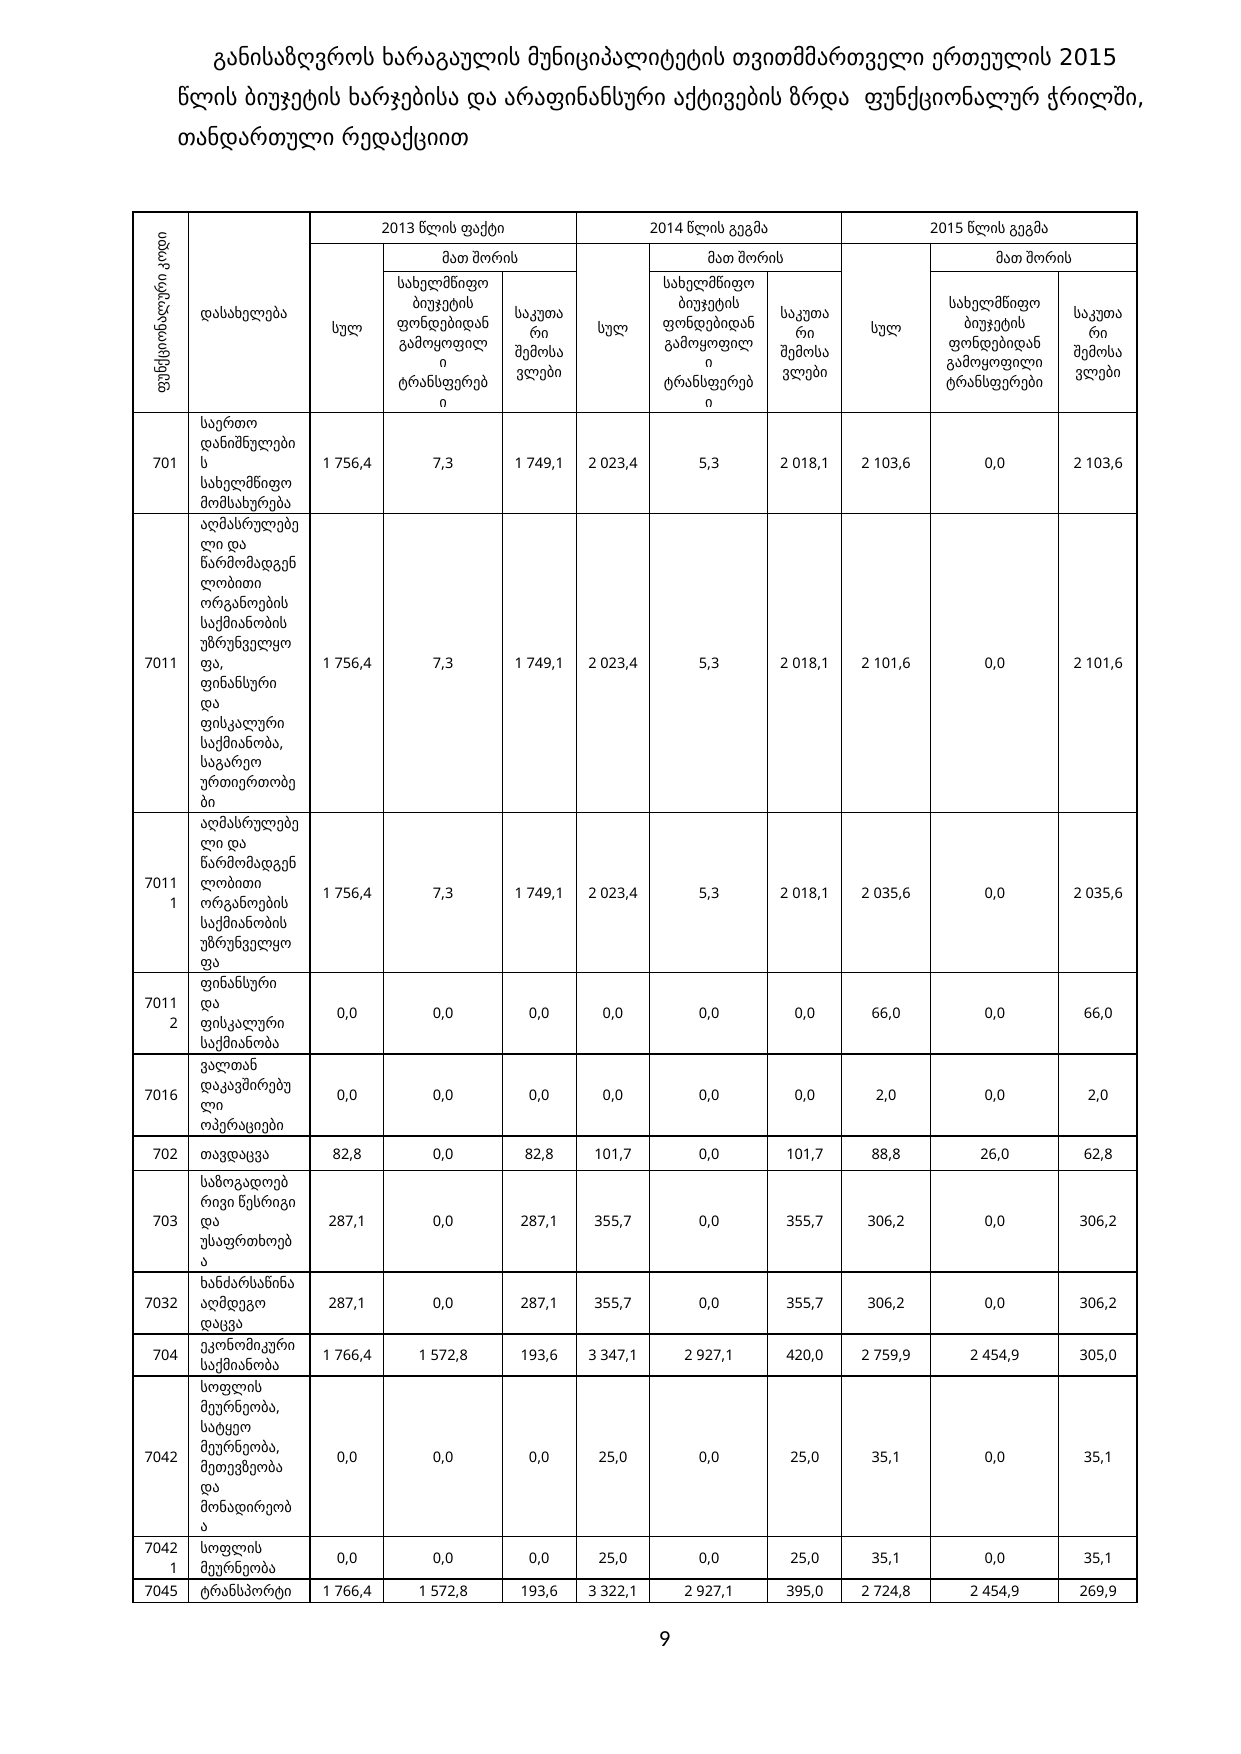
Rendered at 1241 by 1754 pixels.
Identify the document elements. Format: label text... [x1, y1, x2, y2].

table_cell 269,9 [1059, 1580, 1136, 1602]
table_cell 0,0 [503, 1537, 576, 1578]
table_header ფუნქციონალური კოდი [134, 213, 188, 412]
table_cell 25,0 [577, 1537, 649, 1578]
table_cell 70111 [134, 813, 188, 972]
table_cell 2 103,6 [842, 413, 930, 512]
table_cell სულ [842, 244, 930, 412]
table_cell 0,0 [311, 1537, 383, 1578]
table_cell 1 749,1 [503, 514, 576, 812]
table_cell 193,6 [503, 1580, 576, 1602]
table_cell 0,0 [931, 413, 1058, 512]
table_cell 0,0 [311, 1055, 383, 1134]
table_cell 0,0 [384, 1537, 502, 1578]
table_cell 2 454,9 [931, 1580, 1058, 1602]
table_cell 7011 [134, 514, 188, 812]
table_cell 193,6 [503, 1335, 576, 1375]
table_cell სოფლის მეურნეობა, სატყეო მეურნეობა, მეთევზეობა და მონადირეობა [189, 1377, 309, 1536]
table_cell 0,0 [311, 973, 383, 1053]
table_cell 0,0 [384, 1171, 502, 1271]
table_cell 0,0 [768, 1055, 841, 1134]
table_cell 2 759,9 [842, 1335, 930, 1375]
table_cell 0,0 [931, 1055, 1058, 1134]
table_cell სულ [577, 244, 649, 412]
table_cell 88,8 [842, 1137, 930, 1170]
table_cell 1 749,1 [503, 813, 576, 972]
table_cell 0,0 [650, 1171, 767, 1271]
table_cell 1 756,4 [311, 514, 383, 812]
table_cell 7045 [134, 1580, 188, 1602]
table_cell 3 347,1 [577, 1335, 649, 1375]
table_cell 2 103,6 [1059, 413, 1136, 512]
table_cell 7016 [134, 1055, 188, 1134]
table_cell 0,0 [931, 1537, 1058, 1578]
table_cell აღმასრულებელი და წარმომადგენლობითი ორგანოების საქმიანობის უზრუნველყოფა, ფინანსური და ფისკალური საქმიანობა, საგარეო ურთიერთობები [189, 514, 309, 812]
table_cell საერთო დანიშნულების სახელმწიფო მომსახურება [189, 413, 309, 512]
table_cell 287,1 [311, 1171, 383, 1271]
table_cell მათ შორის [931, 244, 1136, 271]
table_cell სახელმწიფო ბიუჯეტის ფონდებიდან გამოყოფილი ტრანსფერები [650, 272, 767, 412]
table_cell 35,1 [1059, 1377, 1136, 1536]
table_cell მათ შორის [384, 244, 576, 271]
table_cell 2 018,1 [768, 514, 841, 812]
table_cell 7,3 [384, 813, 502, 972]
table_cell 306,2 [1059, 1171, 1136, 1271]
table_cell მათ შორის [650, 244, 841, 271]
table_cell თავდაცვა [189, 1137, 309, 1170]
table_header დასახელება [189, 213, 309, 412]
table_cell აღმასრულებელი და წარმომადგენლობითი ორგანოების საქმიანობის უზრუნველყოფა [189, 813, 309, 972]
table_cell 0,0 [931, 1273, 1058, 1333]
table_cell 0,0 [650, 1137, 767, 1170]
table_cell 305,0 [1059, 1335, 1136, 1375]
table_cell 701 [134, 413, 188, 512]
table_cell 2 724,8 [842, 1580, 930, 1602]
table_cell საკუთარი შემოსავლები [1059, 272, 1136, 412]
table_cell 306,2 [1059, 1273, 1136, 1333]
table_cell 306,2 [842, 1273, 930, 1333]
table_cell 2 018,1 [768, 413, 841, 512]
table_cell 0,0 [384, 973, 502, 1053]
table_cell 101,7 [768, 1137, 841, 1170]
table_cell 2,0 [1059, 1055, 1136, 1134]
table_cell ფინანსური და ფისკალური საქმიანობა [189, 973, 309, 1053]
table_cell 287,1 [503, 1273, 576, 1333]
table_cell 35,1 [842, 1537, 930, 1578]
table_cell 355,7 [768, 1273, 841, 1333]
table_cell სულ [311, 244, 383, 412]
table_cell 287,1 [503, 1171, 576, 1271]
table_cell 1 572,8 [384, 1580, 502, 1602]
table_cell ეკონომიკური საქმიანობა [189, 1335, 309, 1375]
table_cell 3 322,1 [577, 1580, 649, 1602]
table_cell 1 756,4 [311, 813, 383, 972]
table_cell 1 572,8 [384, 1335, 502, 1375]
table_cell 25,0 [768, 1377, 841, 1536]
table_cell 2 023,4 [577, 514, 649, 812]
table_cell 2 101,6 [842, 514, 930, 812]
table_cell საკუთარი შემოსავლები [768, 272, 841, 412]
table_cell 2 101,6 [1059, 514, 1136, 812]
table_cell 420,0 [768, 1335, 841, 1375]
table_cell 5,3 [650, 514, 767, 812]
table_cell 0,0 [311, 1377, 383, 1536]
table_cell 287,1 [311, 1273, 383, 1333]
table_cell 2 454,9 [931, 1335, 1058, 1375]
table_cell 355,7 [768, 1171, 841, 1271]
table_cell 355,7 [577, 1273, 649, 1333]
table_cell 25,0 [768, 1537, 841, 1578]
table_cell 0,0 [650, 1055, 767, 1134]
table_cell 35,1 [1059, 1537, 1136, 1578]
table_cell საკუთარი შემოსავლები [503, 272, 576, 412]
table_cell 7032 [134, 1273, 188, 1333]
table_cell 306,2 [842, 1171, 930, 1271]
table_header 2015 წლის გეგმა [842, 213, 1136, 242]
table_cell 101,7 [577, 1137, 649, 1170]
table_cell 0,0 [503, 1055, 576, 1134]
table_cell 1 766,4 [311, 1580, 383, 1602]
table_cell 1 766,4 [311, 1335, 383, 1375]
table_cell 5,3 [650, 413, 767, 512]
table_cell 0,0 [768, 973, 841, 1053]
table_cell 0,0 [384, 1377, 502, 1536]
table_header 2014 წლის გეგმა [577, 213, 841, 242]
table_cell 26,0 [931, 1137, 1058, 1170]
table_cell 7,3 [384, 514, 502, 812]
table_cell 0,0 [384, 1273, 502, 1333]
table_cell 25,0 [577, 1377, 649, 1536]
table_cell 0,0 [931, 1171, 1058, 1271]
table_cell 2 018,1 [768, 813, 841, 972]
table_cell 0,0 [384, 1055, 502, 1134]
table_cell 2 035,6 [842, 813, 930, 972]
table_cell 702 [134, 1137, 188, 1170]
table_cell 0,0 [650, 973, 767, 1053]
table_cell 0,0 [931, 514, 1058, 812]
table_cell 0,0 [931, 973, 1058, 1053]
table_cell 5,3 [650, 813, 767, 972]
table_cell 82,8 [503, 1137, 576, 1170]
table_cell 395,0 [768, 1580, 841, 1602]
table_cell 2,0 [842, 1055, 930, 1134]
table_cell 355,7 [577, 1171, 649, 1271]
table_header 2013 წლის ფაქტი [311, 213, 576, 242]
table_cell 1 749,1 [503, 413, 576, 512]
table_cell 7042 [134, 1377, 188, 1536]
table_cell ხანძარსაწინააღმდეგო დაცვა [189, 1273, 309, 1333]
table_cell 35,1 [842, 1377, 930, 1536]
table_cell 2 927,1 [650, 1580, 767, 1602]
table_cell 0,0 [577, 1055, 649, 1134]
table_cell 2 023,4 [577, 813, 649, 972]
table_cell 66,0 [1059, 973, 1136, 1053]
table_cell 70112 [134, 973, 188, 1053]
table_cell 62,8 [1059, 1137, 1136, 1170]
table_cell 0,0 [503, 1377, 576, 1536]
table_cell 704 [134, 1335, 188, 1375]
table_cell 0,0 [931, 813, 1058, 972]
table_cell 0,0 [503, 973, 576, 1053]
table_cell 0,0 [931, 1377, 1058, 1536]
table_cell სახელმწიფო ბიუჯეტის ფონდებიდან გამოყოფილი ტრანსფერები [384, 272, 502, 412]
table_cell საზოგადოებრივი წესრიგი და უსაფრთხოება [189, 1171, 309, 1271]
table_cell ვალთან დაკავშირებული ოპერაციები [189, 1055, 309, 1134]
text განისაზღვროს ხარაგაულის მუნიციპალიტეტის თვითმმართველი ერთეულის 2015 წლის ბიუჯეტის ხარჯებისა და არაფინანსური აქტივების ზრდა ფუნქციონალურ ჭრილში, თანდართული რედაქციით [177, 44, 1152, 151]
table_cell 66,0 [842, 973, 930, 1053]
table_cell ტრანსპორტი [189, 1580, 309, 1602]
table_cell 1 756,4 [311, 413, 383, 512]
table_cell 0,0 [384, 1137, 502, 1170]
table_cell 703 [134, 1171, 188, 1271]
table_cell 82,8 [311, 1137, 383, 1170]
table_cell 0,0 [577, 973, 649, 1053]
table_cell 7,3 [384, 413, 502, 512]
table_cell 70421 [134, 1537, 188, 1578]
table_cell სახელმწიფო ბიუჯეტის ფონდებიდან გამოყოფილი ტრანსფერები [931, 272, 1058, 412]
table_cell 2 035,6 [1059, 813, 1136, 972]
table_cell 0,0 [650, 1537, 767, 1578]
table_cell სოფლის მეურნეობა [189, 1537, 309, 1578]
table_cell 0,0 [650, 1273, 767, 1333]
table_cell 2 927,1 [650, 1335, 767, 1375]
table_cell 2 023,4 [577, 413, 649, 512]
table_cell 0,0 [650, 1377, 767, 1536]
